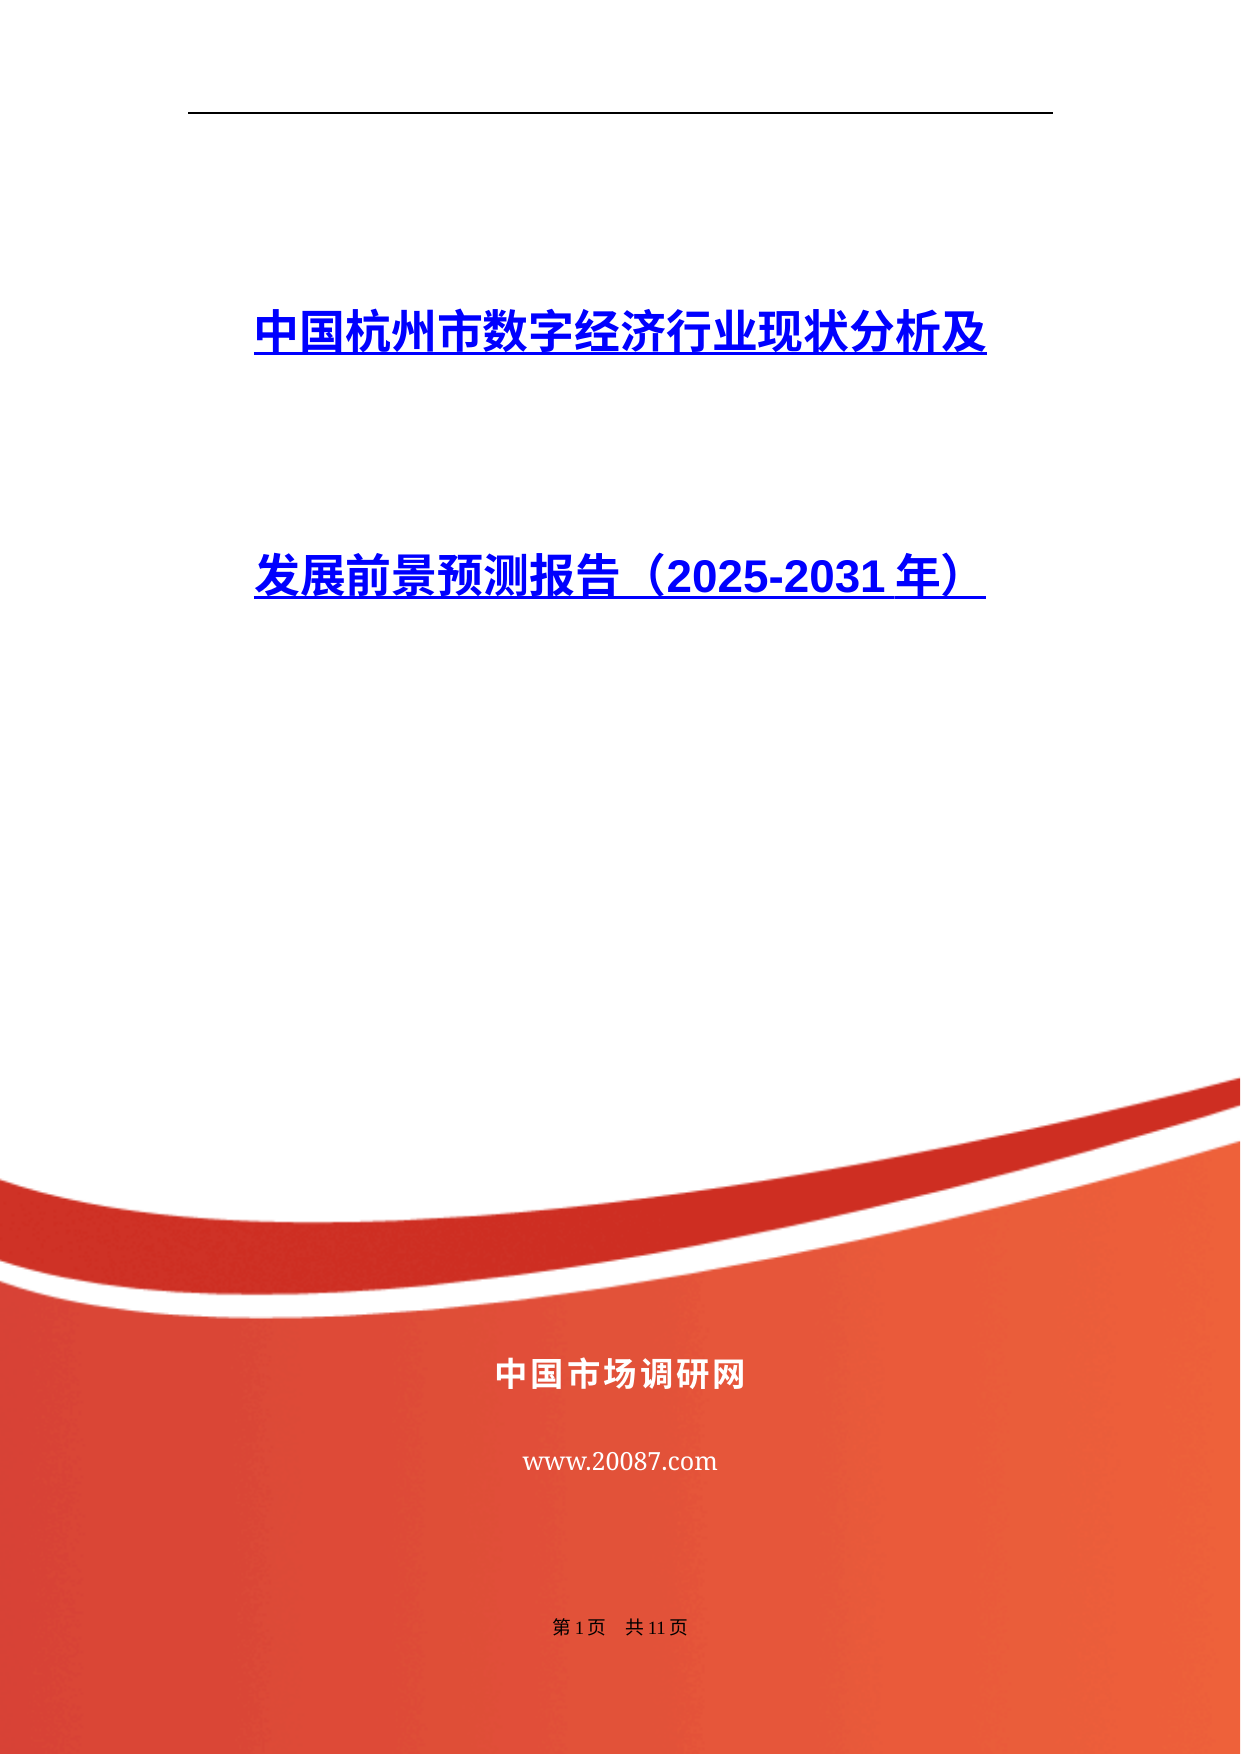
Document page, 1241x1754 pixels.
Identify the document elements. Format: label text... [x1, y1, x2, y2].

table_header 中国杭州市数字经济行业现状分析及发展前景预测报告（2025-2031年） [188, 207, 1053, 773]
text www.20087.com [187, 1428, 1053, 1493]
subtitle 中国市场调研网 [187, 1339, 1053, 1404]
picture [0, 1006, 1241, 1754]
